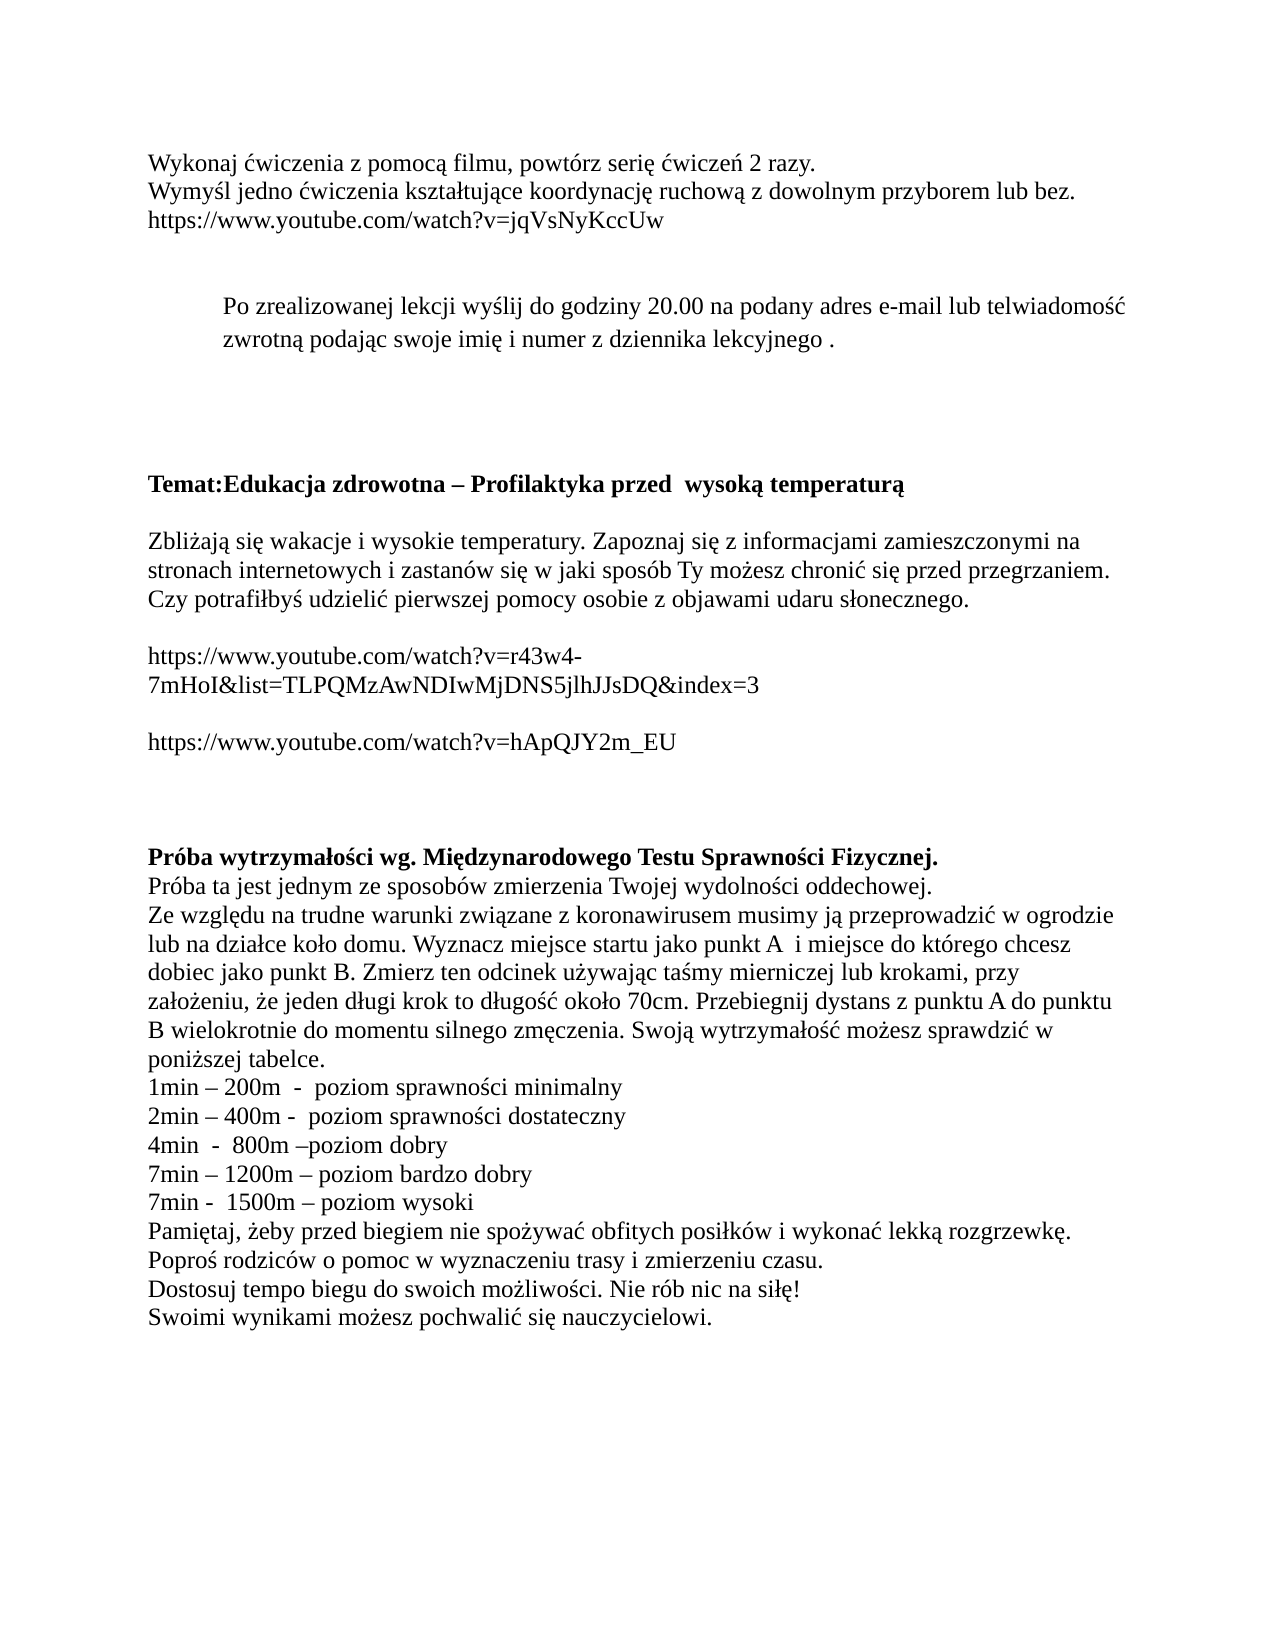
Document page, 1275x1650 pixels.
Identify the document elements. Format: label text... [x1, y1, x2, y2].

list Po zrealizowanej lekcji wyślij do godziny 20.00 na podany adres e-mail lub telwiadomość zwrotną podając swoje imię i numer z dziennika lekcyjnego . [223, 291, 1127, 353]
text 1min – 200m - poziom sprawności minimalny [148, 1072, 1127, 1101]
text Dostosuj tempo biegu do swoich możliwości. Nie rób nic na siłę! [148, 1274, 1127, 1302]
text Temat:Edukacja zdrowotna – Profilaktyka przed wysoką temperaturą [148, 469, 1127, 497]
text Próba ta jest jednym ze sposobów zmierzenia Twojej wydolności oddechowej. [148, 871, 1127, 900]
text Próba wytrzymałości wg. Międzynarodowego Testu Sprawności Fizycznej. [148, 842, 1127, 871]
text 7min – 1200m – poziom bardzo dobry [148, 1159, 1127, 1187]
text Wymyśl jedno ćwiczenia kształtujące koordynację ruchową z dowolnym przyborem lub bez. [148, 176, 1127, 205]
text https://www.youtube.com/watch?v=hApQJY2m_EU [148, 727, 1127, 756]
text Wykonaj ćwiczenia z pomocą filmu, powtórz serię ćwiczeń 2 razy. [148, 148, 1127, 176]
text Czy potrafiłbyś udzielić pierwszej pomocy osobie z objawami udaru słonecznego. [148, 584, 1127, 612]
text https://www.youtube.com/watch?v=r43w4-7mHoI&list=TLPQMzAwNDIwMjDNS5jlhJJsDQ&index=3 [148, 641, 1127, 699]
text Pamiętaj, żeby przed biegiem nie spożywać obfitych posiłków i wykonać lekką rozgrzewkę. [148, 1216, 1127, 1245]
text Poproś rodziców o pomoc w wyznaczeniu trasy i zmierzeniu czasu. [148, 1245, 1127, 1274]
text 4min - 800m –poziom dobry [148, 1130, 1127, 1159]
text Zbliżają się wakacje i wysokie temperatury. Zapoznaj się z informacjami zamieszczonymi na stronach internetowych i zastanów się w jaki sposób Ty możesz chronić się przed przegrzaniem. [148, 526, 1127, 584]
text Swoimi wynikami możesz pochwalić się nauczycielowi. [148, 1302, 1127, 1331]
text https://www.youtube.com/watch?v=jqVsNyKccUw [148, 205, 1127, 234]
text 7min - 1500m – poziom wysoki [148, 1187, 1127, 1216]
text 2min – 400m - poziom sprawności dostateczny [148, 1101, 1127, 1130]
text Ze względu na trudne warunki związane z koronawirusem musimy ją przeprowadzić w ogrodzie lub na działce koło domu. Wyznacz miejsce startu jako punkt A i miejsce do którego chcesz dobiec jako punkt B. Zmierz ten odcinek używając taśmy mierniczej lub krokami, przy założeniu, że jeden długi krok to długość około 70cm. Przebiegnij dystans z punktu A do punktu B wielokrotnie do momentu silnego zmęczenia. Swoją wytrzymałość możesz sprawdzić w poniższej tabelce. [148, 900, 1127, 1072]
